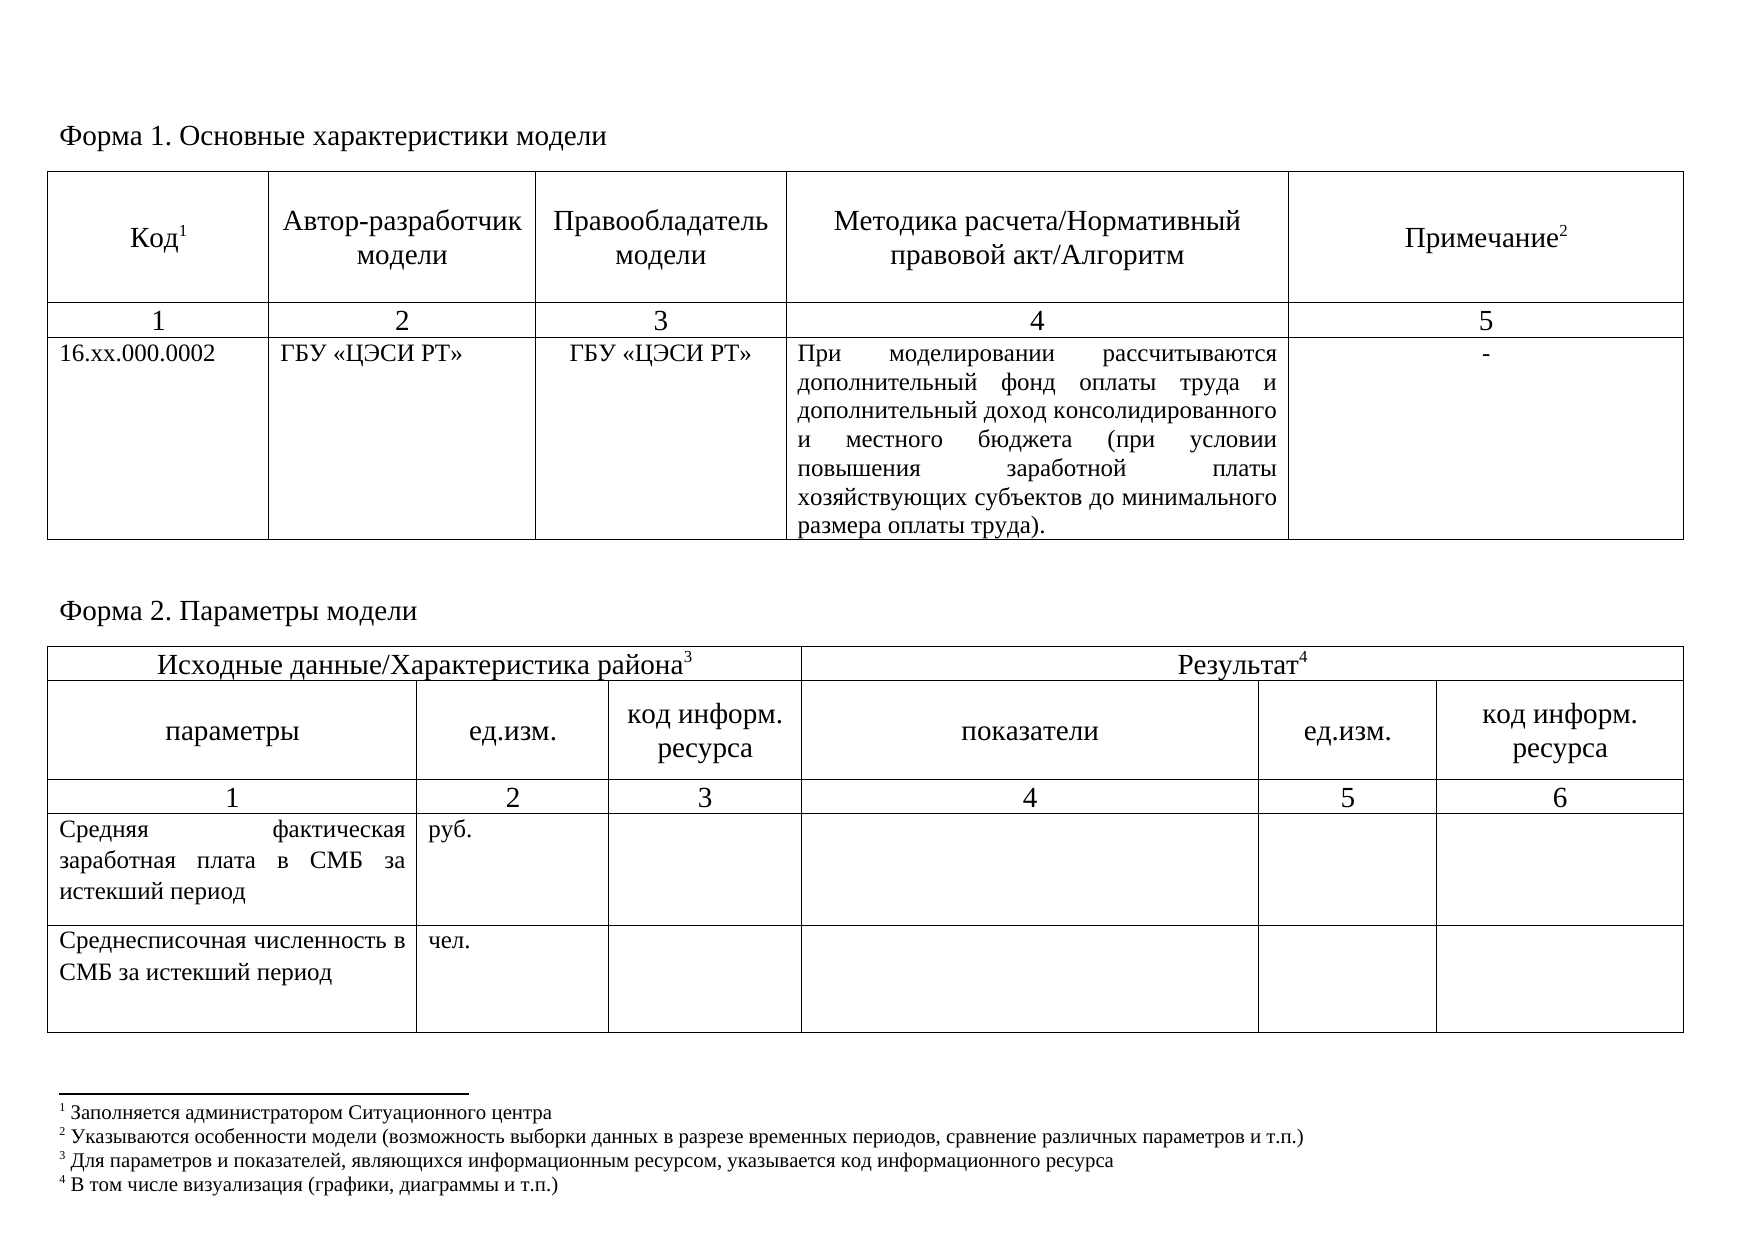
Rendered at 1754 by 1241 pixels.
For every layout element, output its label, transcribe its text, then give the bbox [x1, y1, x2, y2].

table_cell 3 [609, 780, 801, 813]
table_cell чел. [417, 926, 608, 1032]
table_cell ГБУ «ЦЭСИ РТ» [269, 338, 535, 539]
text Форма 2. Параметры модели [59, 593, 1695, 626]
table_header Код [48, 172, 268, 302]
table_cell [609, 814, 801, 924]
table_cell 16.хх.000.0002 [48, 338, 268, 539]
table_cell 6 [1437, 780, 1683, 813]
table_cell [1259, 814, 1436, 924]
text Форма 1. Основные характеристики модели [59, 118, 1695, 152]
table_cell [609, 926, 801, 1032]
table_header Методика расчета/Нормативный правовой акт/Алгоритм [787, 172, 1288, 302]
table_cell 2 [417, 780, 608, 813]
table_cell руб. [417, 814, 608, 924]
table_header Примечание [1289, 172, 1683, 302]
table_header Исходные данные/Характеристика района [48, 647, 801, 680]
table_cell ед.изм. [417, 681, 608, 779]
table_cell ед.изм. [1259, 681, 1436, 779]
table_cell 5 [1259, 780, 1436, 813]
table_cell 3 [536, 303, 786, 337]
table_cell Среднесписочная численность в СМБ за истекший период [48, 926, 416, 1032]
table_cell ГБУ «ЦЭСИ РТ» [536, 338, 786, 539]
table_cell [1437, 926, 1683, 1032]
table_header Правообладатель модели [536, 172, 786, 302]
table_cell [1437, 814, 1683, 924]
table_cell 4 [802, 780, 1258, 813]
table_header Автор-разработчик модели [269, 172, 535, 302]
table_cell 5 [1289, 303, 1683, 337]
table_header Результат [802, 647, 1683, 680]
table_cell [802, 926, 1258, 1032]
table_cell 1 [48, 303, 268, 337]
table_cell 1 [48, 780, 416, 813]
table_cell [802, 814, 1258, 924]
table_cell [1259, 926, 1436, 1032]
table_cell 4 [787, 303, 1288, 337]
table_cell код информ. ресурса [609, 681, 801, 779]
table_cell Средняя фактическая заработная плата в СМБ за истекший период [48, 814, 416, 924]
table_cell При моделировании рассчитываются дополнительный фонд оплаты труда и дополнительный доход консолидированного и местного бюджета (при условии повышения заработной платы хозяйствующих субъектов до минимального размера оплаты труда). [787, 338, 1288, 539]
table_cell показатели [802, 681, 1258, 779]
table_cell - [1289, 338, 1683, 539]
table_cell 2 [269, 303, 535, 337]
table_cell параметры [48, 681, 416, 779]
table_cell код информ. ресурса [1437, 681, 1683, 779]
